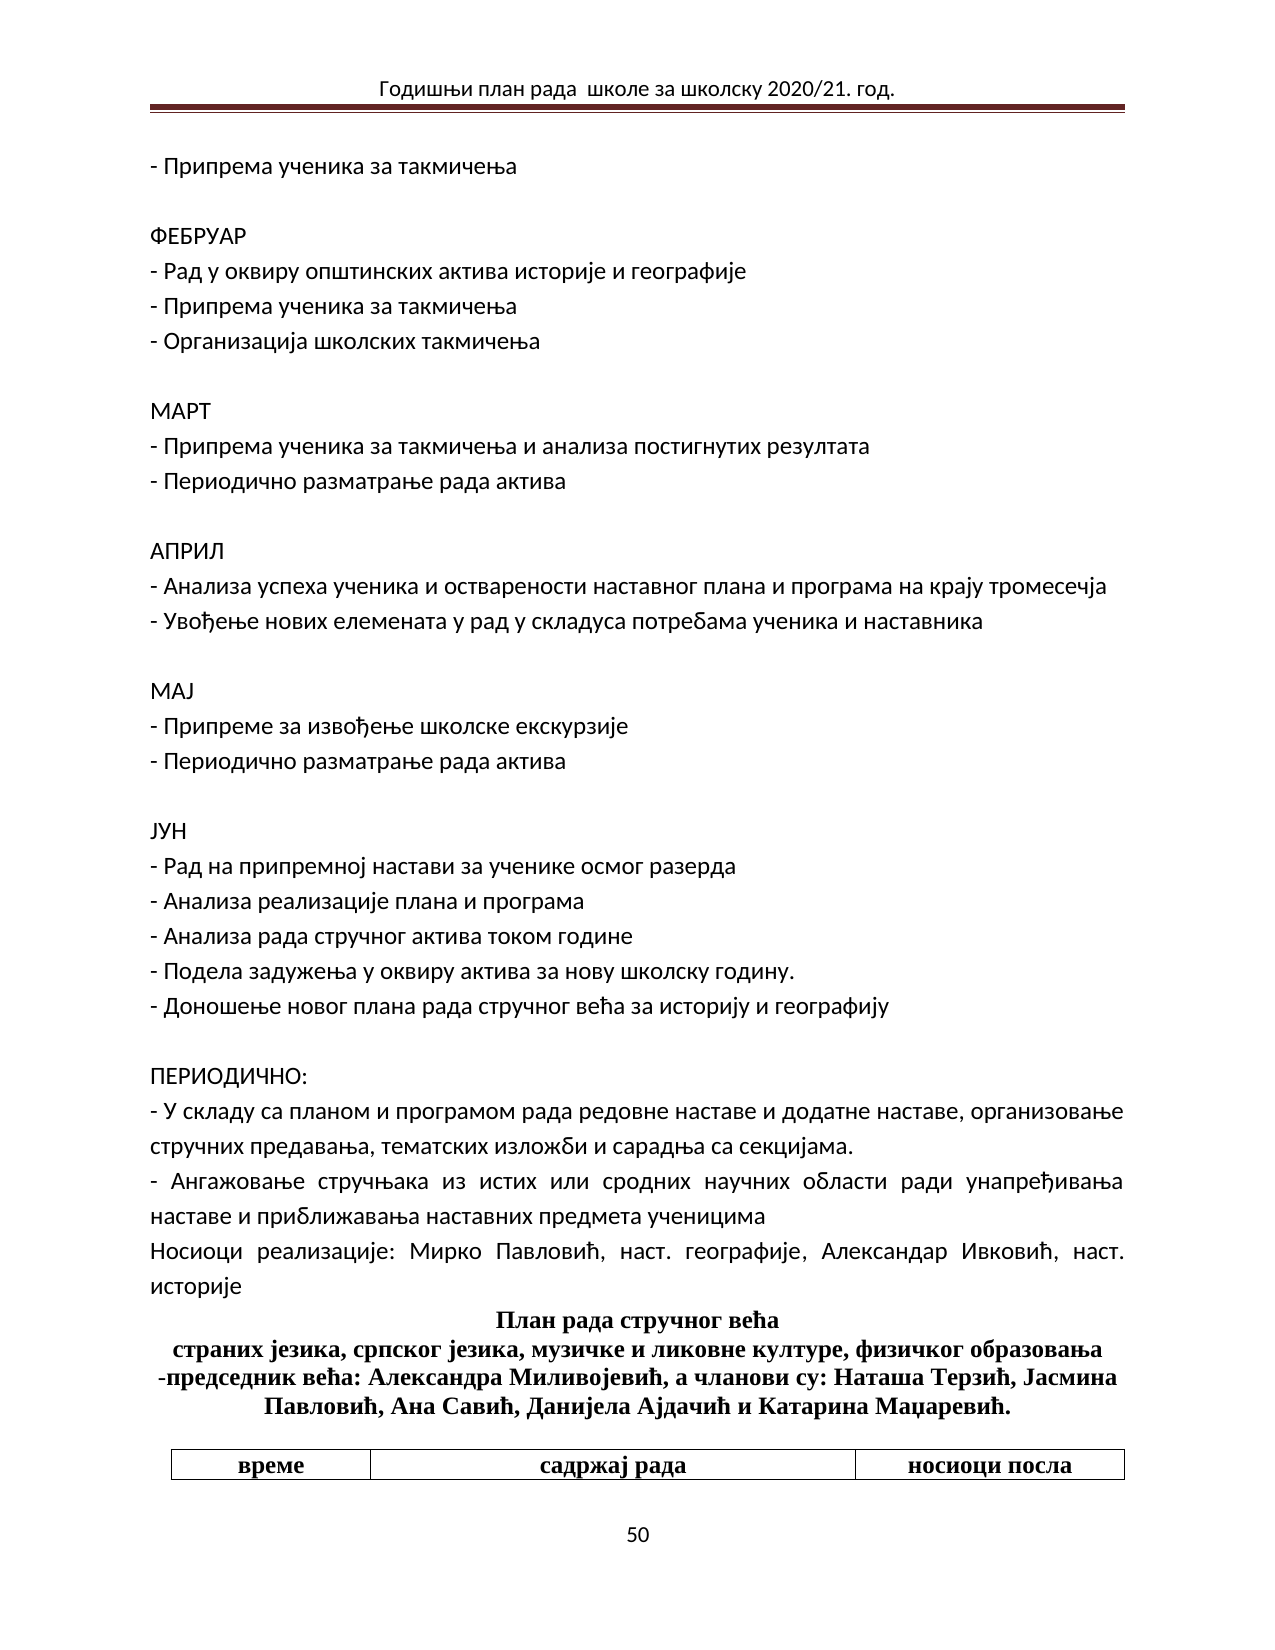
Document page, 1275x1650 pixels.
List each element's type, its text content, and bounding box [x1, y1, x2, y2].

text МАРТ [150, 395, 1125, 426]
text Носиоци реализације: Мирко Павловић, наст. географије, Александар Ивковић, наст. историје [150, 1235, 1125, 1301]
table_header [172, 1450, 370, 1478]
text - Анализа успеха ученика и остварености наставног плана и програма на крају тромесечја [150, 570, 1125, 601]
text страних језика, српског језика, музичке и ликовне културе, физичког образовања [150, 1334, 1125, 1362]
text - Доношење новог плана рада стручног већа за историју и географију [150, 990, 1125, 1021]
text - Увођење нових елемената у рад у складуса потребама ученика и наставника [150, 605, 1125, 636]
text - Рад на припремној настави за ученике осмог разерда [150, 850, 1125, 881]
text АПРИЛ [150, 535, 1125, 566]
text - Припрема ученика за такмичења и анализа постигнутих резултата [150, 430, 1125, 461]
text - Припрема ученика за такмичења [150, 290, 1125, 321]
text - Периодично разматрање рада актива [150, 465, 1125, 496]
text ПЕРИОДИЧНО: [150, 1060, 1125, 1091]
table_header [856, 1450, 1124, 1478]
text - Подела задужења у оквиру актива за нову школску годину. [150, 955, 1125, 986]
text - Анализа реализације плана и програма [150, 885, 1125, 916]
text - Припрема ученика за такмичења [150, 150, 1125, 181]
text - Ангажовање стручњака из истих или сродних научних области ради унапређивања наставе и приближавања наставних предмета ученицима [150, 1165, 1125, 1231]
text - Организација школских такмичења [150, 325, 1125, 356]
text ФЕБРУАР [150, 220, 1125, 251]
text ЈУН [150, 815, 1125, 846]
text - Периодично разматрање рада актива [150, 745, 1125, 776]
text МАЈ [150, 675, 1125, 706]
text - Анализа рада стручног актива током године [150, 920, 1125, 951]
text -председник већа: Александра Миливојевић, а чланови су: Наташа Терзић, Јасмина Павловић, Ана Савић, Данијела Ајдачић и Катарина Маџаревић. [150, 1362, 1125, 1420]
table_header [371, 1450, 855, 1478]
text - Припреме за извођење школске екскурзије [150, 710, 1125, 741]
text План рада стручног већа [150, 1305, 1125, 1334]
text - У складу са планом и програмом рада редовне наставе и додатне наставе, организовање стручних предавања, тематских изложби и сарадња са секцијама. [150, 1095, 1125, 1161]
text - Рад у оквиру општинских актива историје и географије [150, 255, 1125, 286]
